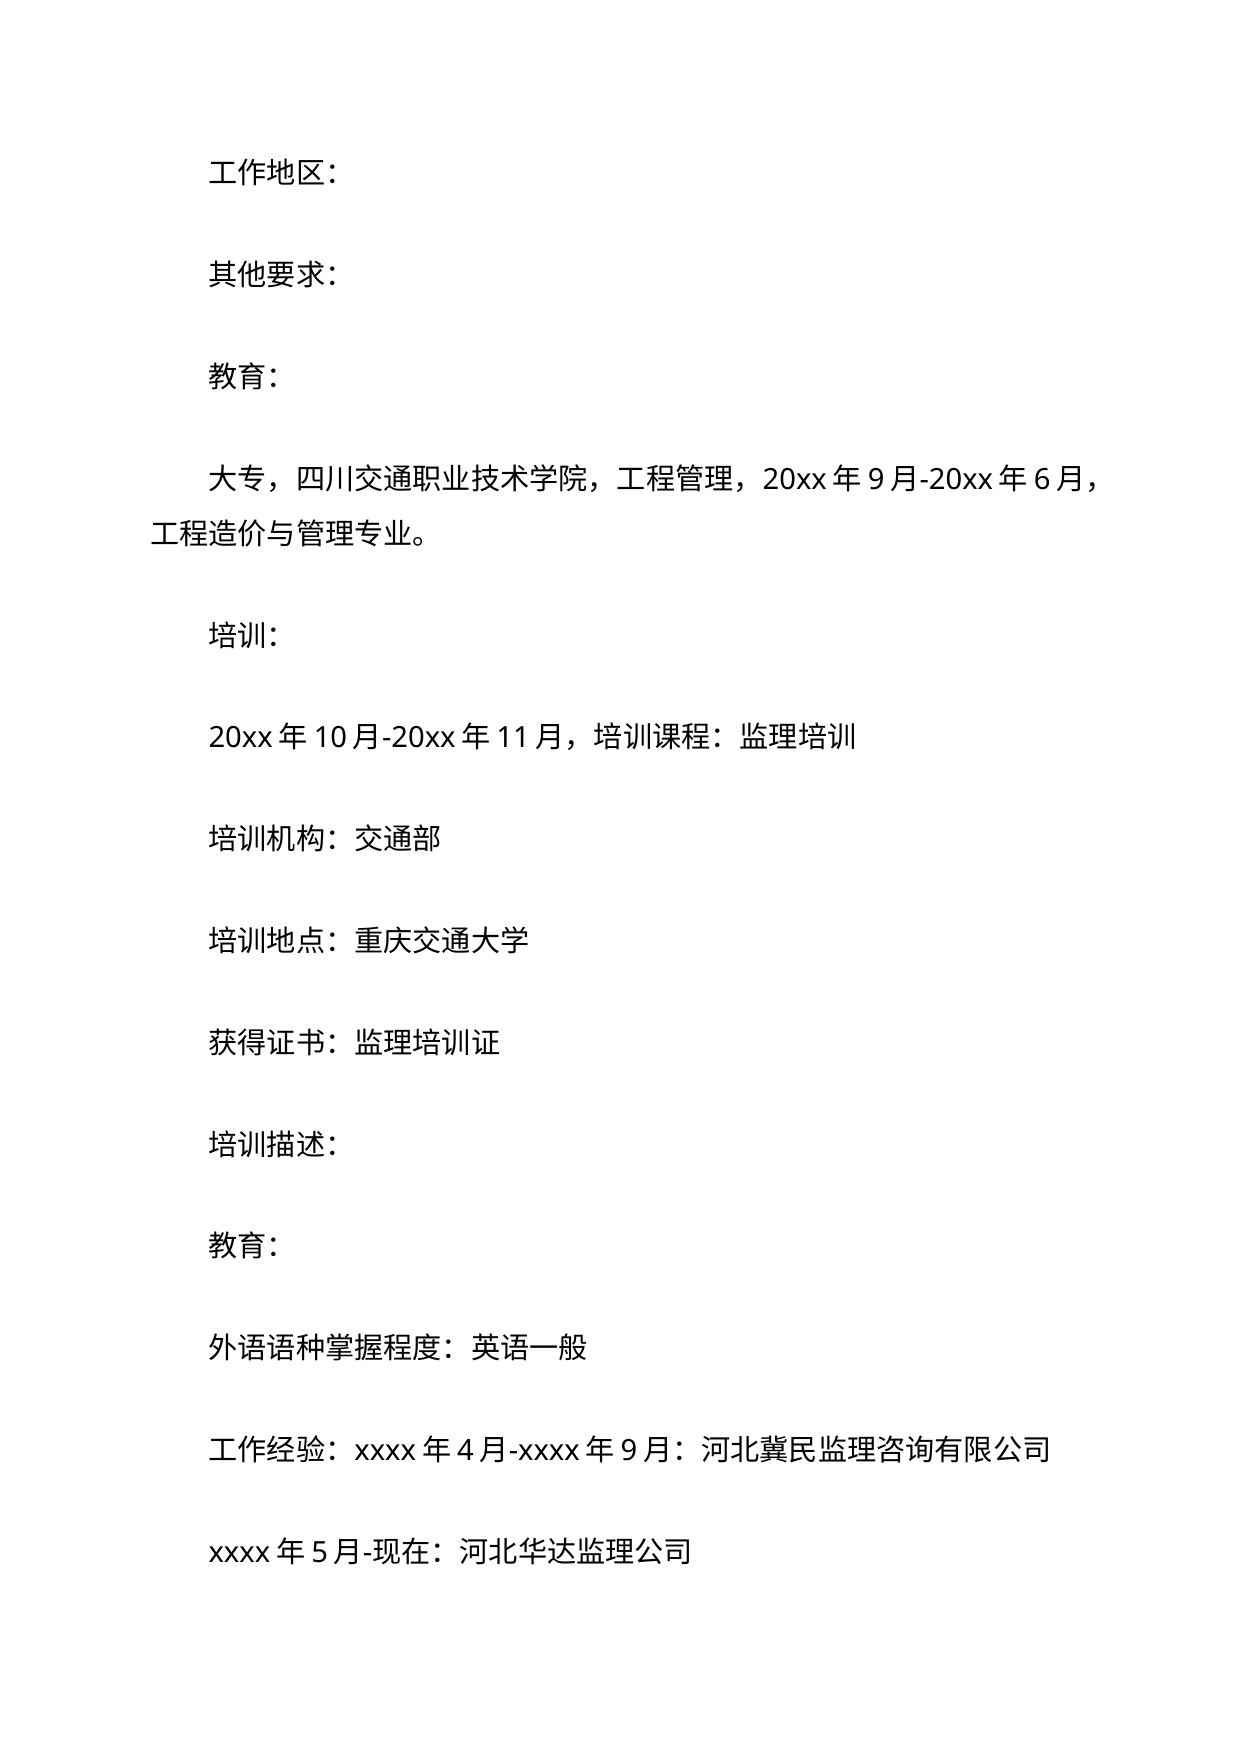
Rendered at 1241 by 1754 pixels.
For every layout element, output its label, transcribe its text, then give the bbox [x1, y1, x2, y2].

text 20xx年10月-20xx年11月，培训课程：监理培训 [150, 714, 1090, 756]
text 其他要求： [150, 252, 1090, 294]
text 大专，四川交通职业技术学院，工程管理，20xx年9月-20xx年6月，工程造价与管理专业。 [150, 455, 1090, 553]
text 工作经验：xxxx年4月-xxxx年9月：河北冀民监理咨询有限公司 [150, 1426, 1090, 1469]
text 培训地点：重庆交通大学 [150, 918, 1090, 960]
text 外语语种掌握程度：英语一般 [150, 1325, 1090, 1367]
text 工作地区： [150, 150, 1090, 192]
text 培训： [150, 612, 1090, 654]
text 获得证书：监理培训证 [150, 1019, 1090, 1062]
text 培训描述： [150, 1121, 1090, 1163]
text 教育： [150, 353, 1090, 396]
text 教育： [150, 1223, 1090, 1265]
text 培训机构：交通部 [150, 816, 1090, 858]
text xxxx年5月-现在：河北华达监理公司 [150, 1528, 1090, 1571]
